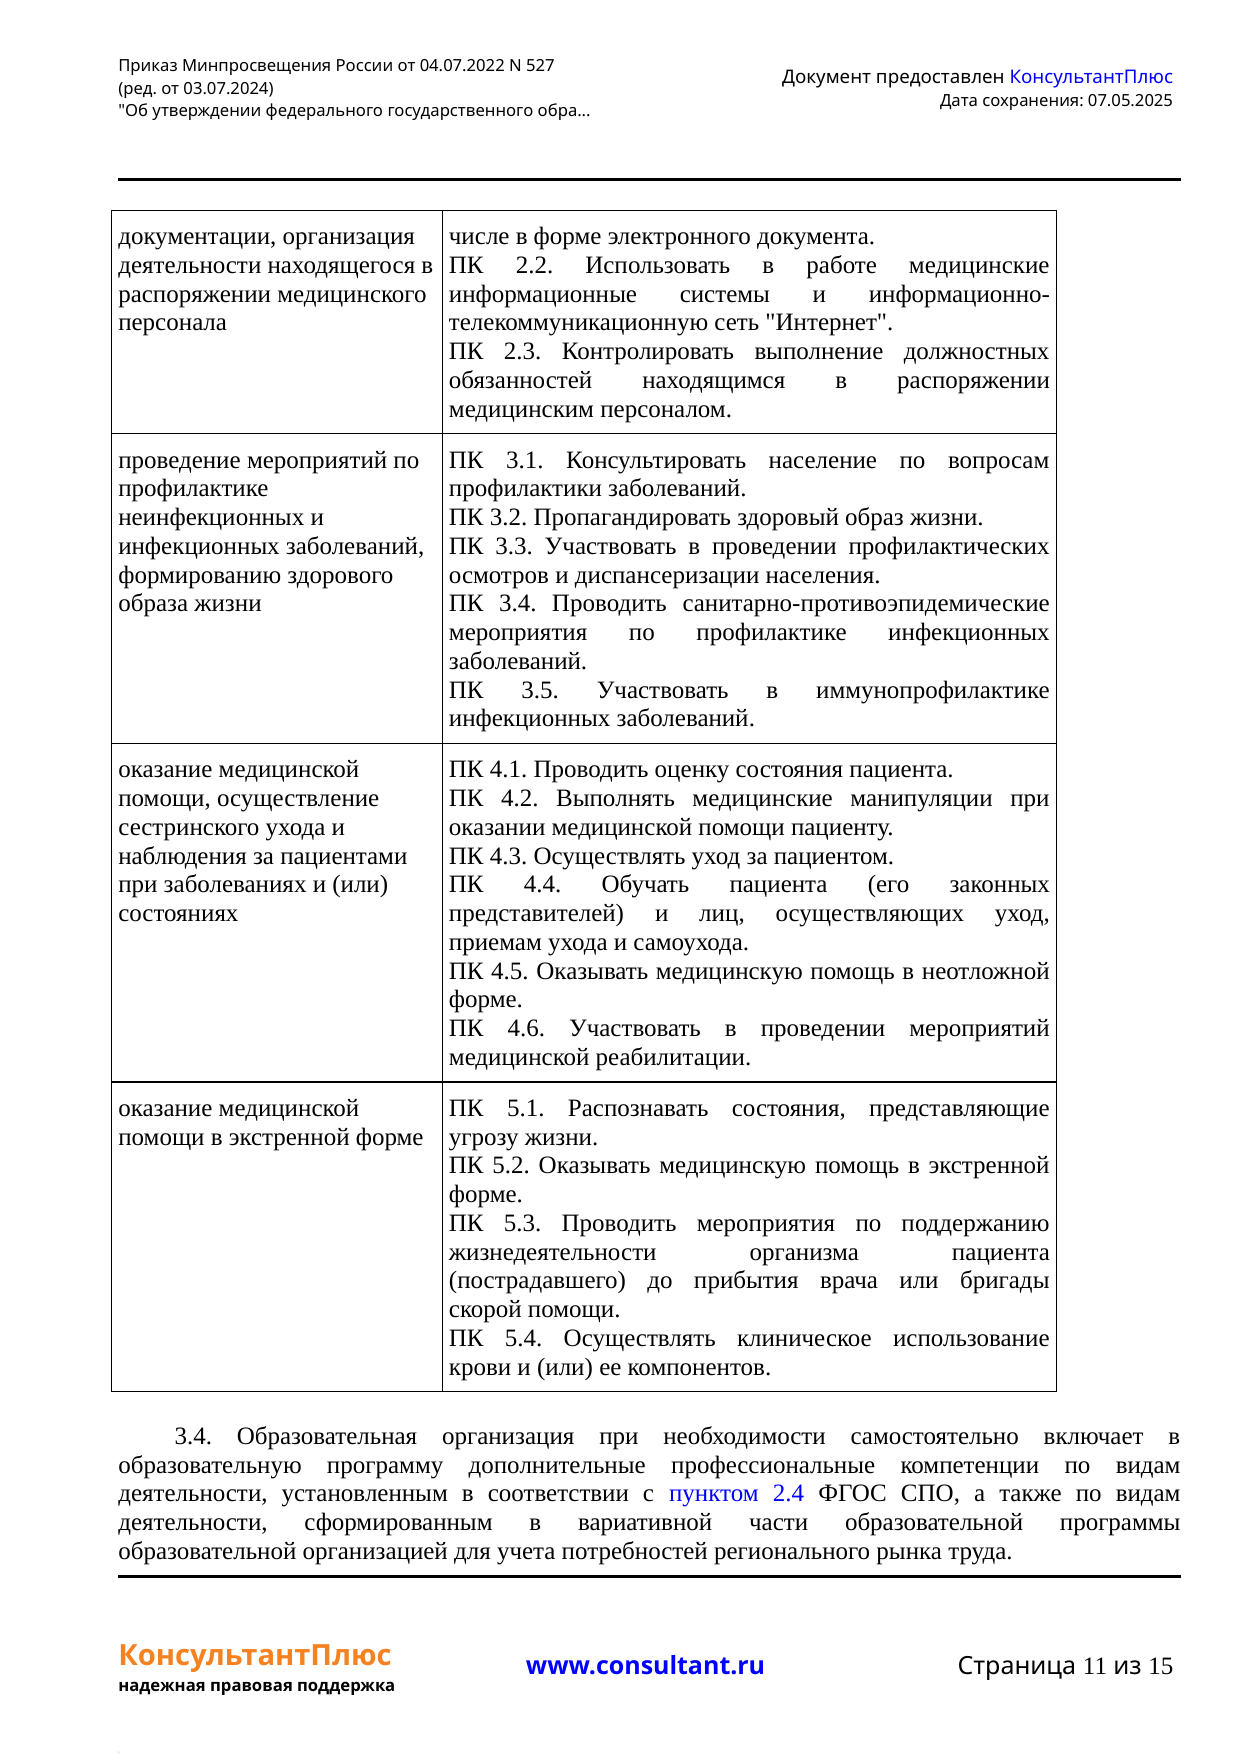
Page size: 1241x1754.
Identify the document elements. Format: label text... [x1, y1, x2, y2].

table_cell оказание медицинской помощи, осуществление сестринского ухода и наблюдения за пациентами при заболеваниях и (или) состояниях [112, 744, 442, 1081]
table_cell ПК 4.1. Проводить оценку состояния пациента. ПК 4.2. Выполнять медицинские манипуляции при оказании медицинской помощи пациенту. ПК 4.3. Осуществлять уход за пациентом. ПК 4.4. Обучать пациента (его законных представителей) и лиц, осуществляющих уход, приемам ухода и самоухода. ПК 4.5. Оказывать медицинскую помощь в неотложной форме. ПК 4.6. Участвовать в проведении мероприятий медицинской реабилитации. [443, 744, 1056, 1081]
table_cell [443, 211, 1056, 433]
table_cell ПК 3.1. Консультировать население по вопросам профилактики заболеваний. ПК 3.2. Пропагандировать здоровый образ жизни. ПК 3.3. Участвовать в проведении профилактических осмотров и диспансеризации населения. ПК 3.4. Проводить санитарно-противоэпидемические мероприятия по профилактике инфекционных заболеваний. ПК 3.5. Участвовать в иммунопрофилактике инфекционных заболеваний. [443, 434, 1056, 743]
text 3.4. Образовательная организация при необходимости самостоятельно включает в образовательную программу дополнительные профессиональные компетенции по видам деятельности, установленным в соответствии с пунктом 2.4 ФГОС СПО, а также по видам деятельности, сформированным в вариативной части образовательной программы образовательной организацией для учета потребностей регионального рынка труда. [118, 1421, 1181, 1565]
table_cell ПК 5.1. Распознавать состояния, представляющие угрозу жизни. ПК 5.2. Оказывать медицинскую помощь в экстренной форме. ПК 5.3. Проводить мероприятия по поддержанию жизнедеятельности организма пациента (пострадавшего) до прибытия врача или бригады скорой помощи. ПК 5.4. Осуществлять клиническое использование крови и (или) ее компонентов. [443, 1083, 1056, 1391]
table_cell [112, 211, 442, 433]
table_cell оказание медицинской помощи в экстренной форме [112, 1083, 442, 1391]
table_cell проведение мероприятий по профилактике неинфекционных и инфекционных заболеваний, формированию здорового образа жизни [112, 434, 442, 743]
